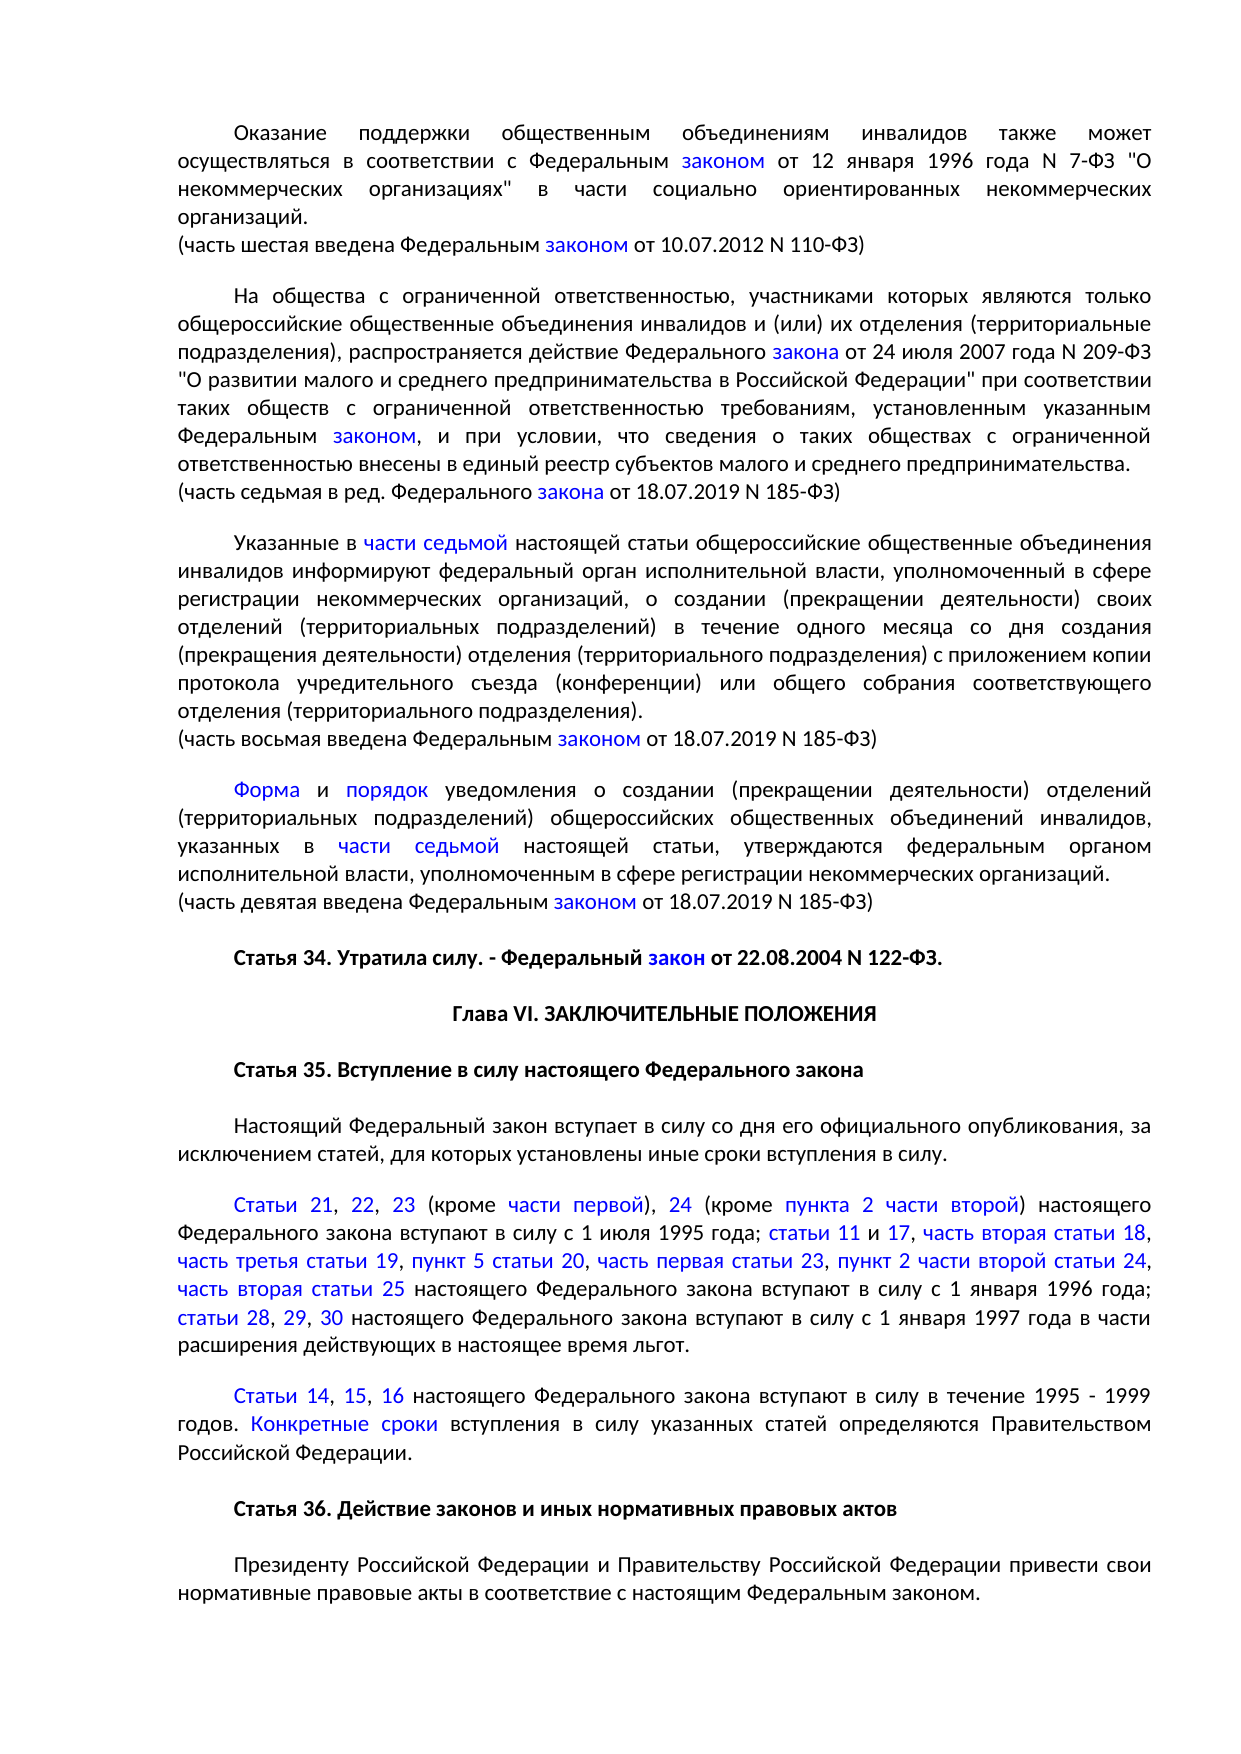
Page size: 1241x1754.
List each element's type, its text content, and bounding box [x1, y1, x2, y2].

title Статья 36. Действие законов и иных нормативных правовых актов [177, 1494, 1152, 1522]
title Статья 35. Вступление в силу настоящего Федерального закона [177, 1056, 1152, 1083]
text Настоящий Федеральный закон вступает в силу со дня его официального опубликования, за исключением статей, для которых установлены иные сроки вступления в силу. [177, 1112, 1152, 1168]
text (часть девятая введена Федеральным законом от 18.07.2019 N 185-ФЗ) [177, 887, 1152, 915]
text Форма и порядок уведомления о создании (прекращении деятельности) отделений (территориальных подразделений) общероссийских общественных объединений инвалидов, указанных в части седьмой настоящей статьи, утверждаются федеральным органом исполнительной власти, уполномоченным в сфере регистрации некоммерческих организаций. [177, 775, 1152, 887]
text Статьи 14, 15, 16 настоящего Федерального закона вступают в силу в течение 1995 - 1999 годов. Конкретные сроки вступления в силу указанных статей определяются Правительством Российской Федерации. [177, 1382, 1152, 1466]
text Оказание поддержки общественным объединениям инвалидов также может осуществляться в соответствии с Федеральным законом от 12 января 1996 года N 7-ФЗ "О некоммерческих организациях" в части социально ориентированных некоммерческих организаций. [177, 118, 1152, 230]
text (часть седьмая в ред. Федерального закона от 18.07.2019 N 185-ФЗ) [177, 477, 1152, 505]
text Указанные в части седьмой настоящей статьи общероссийские общественные объединения инвалидов информируют федеральный орган исполнительной власти, уполномоченный в сфере регистрации некоммерческих организаций, о создании (прекращении деятельности) своих отделений (территориальных подразделений) в течение одного месяца со дня создания (прекращения деятельности) отделения (территориального подразделения) с приложением копии протокола учредительного съезда (конференции) или общего собрания соответствующего отделения (территориального подразделения). [177, 528, 1152, 724]
title Глава VI. ЗАКЛЮЧИТЕЛЬНЫЕ ПОЛОЖЕНИЯ [177, 999, 1152, 1027]
text Статьи 21, 22, 23 (кроме части первой), 24 (кроме пункта 2 части второй) настоящего Федерального закона вступают в силу с 1 июля 1995 года; статьи 11 и 17, часть вторая статьи 18, часть третья статьи 19, пункт 5 статьи 20, часть первая статьи 23, пункт 2 части второй статьи 24, часть вторая статьи 25 настоящего Федерального закона вступают в силу с 1 января 1996 года; статьи 28, 29, 30 настоящего Федерального закона вступают в силу с 1 января 1997 года в части расширения действующих в настоящее время льгот. [177, 1191, 1152, 1359]
title Статья 34. Утратила силу. - Федеральный закон от 22.08.2004 N 122-ФЗ. [177, 943, 1152, 971]
text На общества с ограниченной ответственностью, участниками которых являются только общероссийские общественные объединения инвалидов и (или) их отделения (территориальные подразделения), распространяется действие Федерального закона от 24 июля 2007 года N 209-ФЗ "О развитии малого и среднего предпринимательства в Российской Федерации" при соответствии таких обществ с ограниченной ответственностью требованиям, установленным указанным Федеральным законом, и при условии, что сведения о таких обществах с ограниченной ответственностью внесены в единый реестр субъектов малого и среднего предпринимательства. [177, 281, 1152, 477]
text Президенту Российской Федерации и Правительству Российской Федерации привести свои нормативные правовые акты в соответствие с настоящим Федеральным законом. [177, 1550, 1152, 1606]
text (часть шестая введена Федеральным законом от 10.07.2012 N 110-ФЗ) [177, 230, 1152, 258]
text (часть восьмая введена Федеральным законом от 18.07.2019 N 185-ФЗ) [177, 724, 1152, 752]
